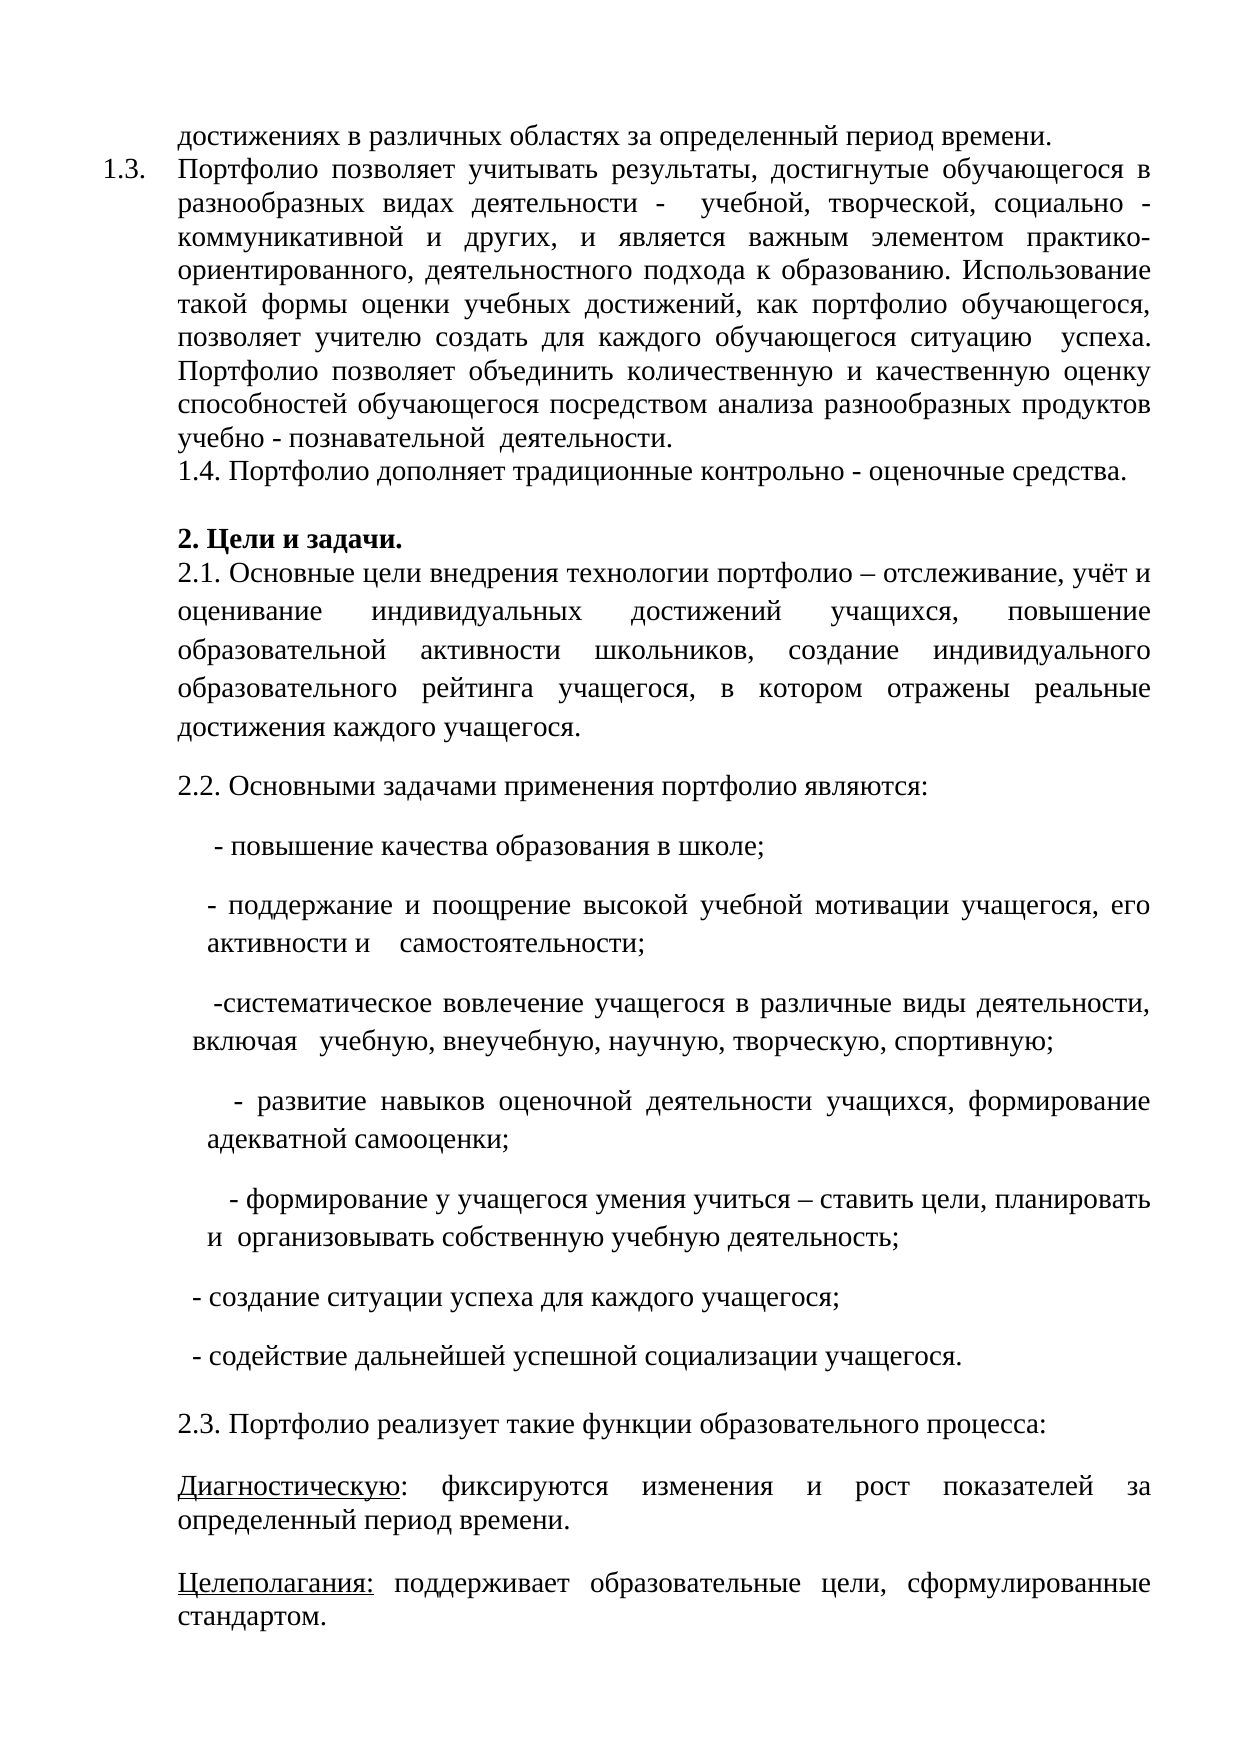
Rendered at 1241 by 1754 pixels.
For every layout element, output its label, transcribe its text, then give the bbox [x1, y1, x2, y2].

text 1.4. Портфолио дополняет традиционные контрольно - оценочные средства. [177, 453, 1152, 487]
text Целеполагания: поддерживает образовательные цели, сформулированные стандартом. [177, 1565, 1152, 1632]
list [102, 118, 1152, 152]
text 2.2. Основными задачами применения портфолио являются: [177, 768, 1152, 802]
text - поддержание и поощрение высокой учебной мотивации учащегося, его активности и самостоятельности; [207, 887, 1152, 959]
text Диагностическую: фиксируются изменения и рост показателей за определенный период времени. [177, 1468, 1152, 1536]
text 2.3. Портфолио реализует такие функции образовательного процесса: [177, 1406, 1152, 1439]
list Портфолио позволяет учитывать результаты, достигнутые обучающегося в разнообразных видах деятельности - учебной, творческой, социально - коммуникативной и других, и является важным элементом практико-ориентированного, деятельностного подхода к образованию. Использование такой формы оценки учебных достижений, как портфолио обучающегося, позволяет учителю создать для каждого обучающегося ситуацию успеха. Портфолио позволяет объединить количественную и качественную оценку способностей обучающегося посредством анализа разнообразных продуктов учебно - познавательной деятельности. [102, 152, 1152, 453]
text - развитие навыков оценочной деятельности учащихся, формирование адекватной самооценки; [192, 1083, 1152, 1155]
text 2. Цели и задачи. [177, 521, 1152, 555]
text - повышение качества образования в школе; [177, 828, 1152, 861]
text - создание ситуации успеха для каждого учащегося; [177, 1279, 1152, 1312]
text -систематическое вовлечение учащегося в различные виды деятельности, включая учебную, внеучебную, научную, творческую, спортивную; [192, 985, 1152, 1057]
text - содействие дальнейшей успешной социализации учащегося. [177, 1338, 1152, 1372]
text - формирование у учащегося умения учиться – ставить цели, планировать и организовывать собственную учебную деятельность; [207, 1181, 1152, 1253]
text 2.1. Основные цели внедрения технологии портфолио – отслеживание, учёт и оценивание индивидуальных достижений учащихся, повышение образовательной активности школьников, создание индивидуального образовательного рейтинга учащегося, в котором отражены реальные достижения каждого учащегося. [177, 555, 1152, 742]
